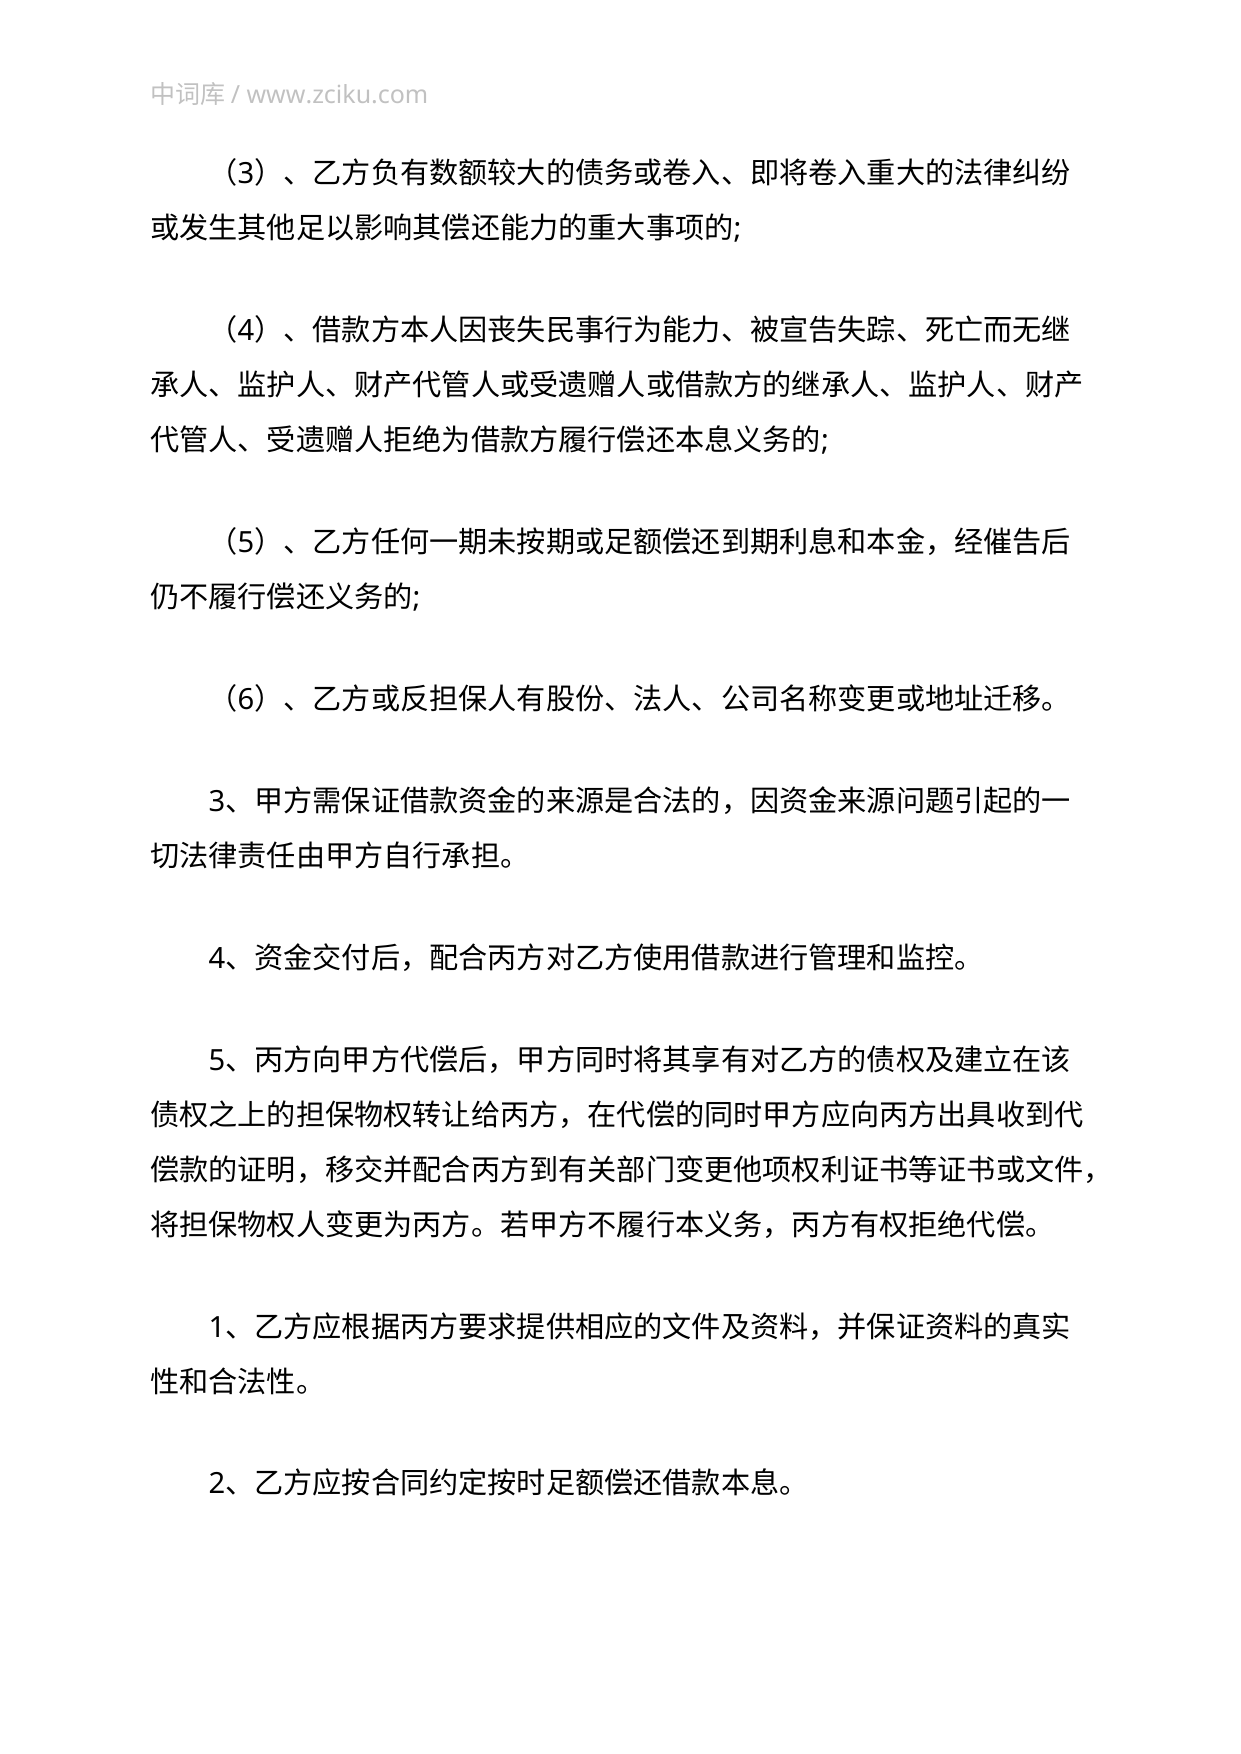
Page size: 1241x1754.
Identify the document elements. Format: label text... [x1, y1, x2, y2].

text （6）、乙方或反担保人有股份、法人、公司名称变更或地址迁移。 [150, 676, 1090, 718]
text 5、丙方向甲方代偿后，甲方同时将其享有对乙方的债权及建立在该债权之上的担保物权转让给丙方，在代偿的同时甲方应向丙方出具收到代偿款的证明，移交并配合丙方到有关部门变更他项权利证书等证书或文件，将担保物权人变更为丙方。若甲方不履行本义务，丙方有权拒绝代偿。 [150, 1037, 1090, 1244]
text 2、乙方应按合同约定按时足额偿还借款本息。 [150, 1460, 1090, 1502]
text （3）、乙方负有数额较大的债务或卷入、即将卷入重大的法律纠纷或发生其他足以影响其偿还能力的重大事项的; [150, 150, 1090, 247]
text 3、甲方需保证借款资金的来源是合法的，因资金来源问题引起的一切法律责任由甲方自行承担。 [150, 778, 1090, 875]
text 1、乙方应根据丙方要求提供相应的文件及资料，并保证资料的真实性和合法性。 [150, 1303, 1090, 1400]
text （4）、借款方本人因丧失民事行为能力、被宣告失踪、死亡而无继承人、监护人、财产代管人或受遗赠人或借款方的继承人、监护人、财产代管人、受遗赠人拒绝为借款方履行偿还本息义务的; [150, 307, 1090, 459]
text （5）、乙方任何一期未按期或足额偿还到期利息和本金，经催告后仍不履行偿还义务的; [150, 519, 1090, 616]
text 4、资金交付后，配合丙方对乙方使用借款进行管理和监控。 [150, 934, 1090, 977]
